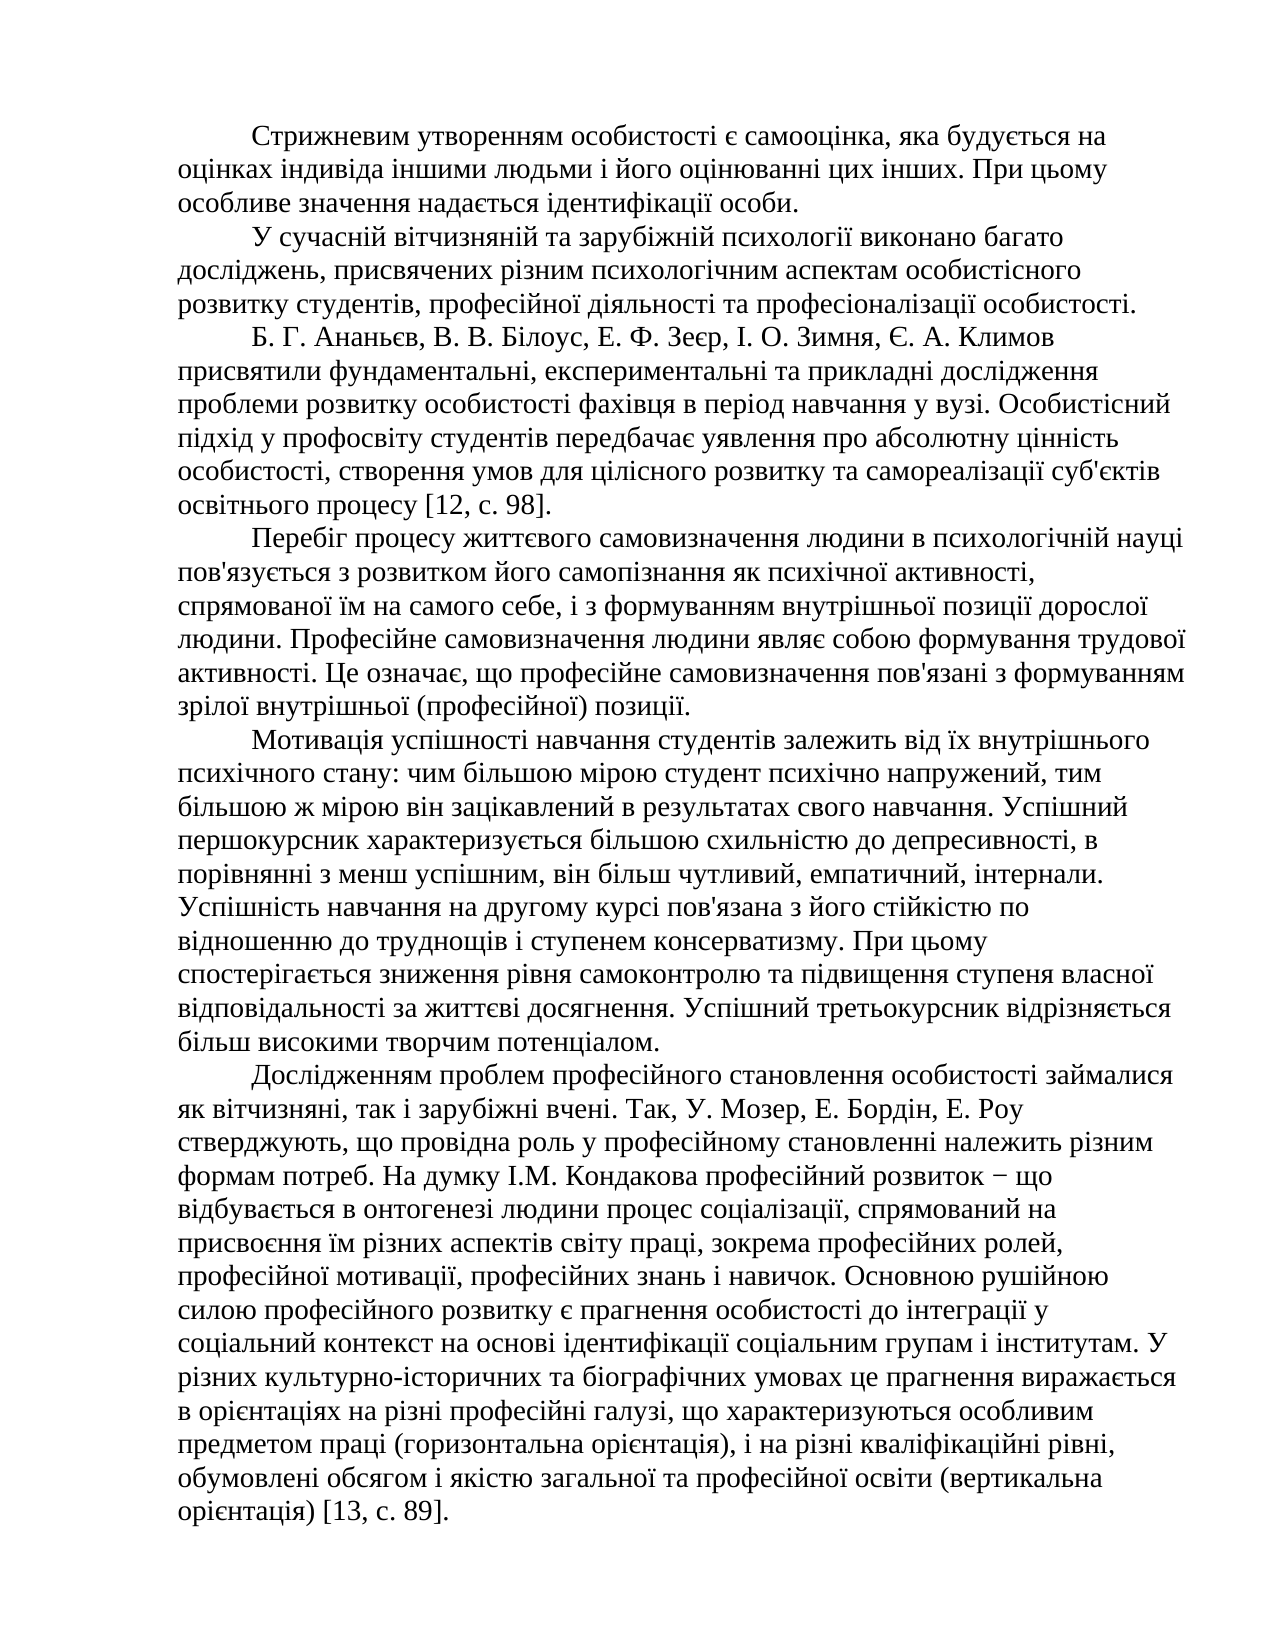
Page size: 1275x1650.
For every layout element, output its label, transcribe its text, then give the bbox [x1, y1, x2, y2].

text Стрижневим утворенням особистості є самооцінка, яка будується на оцінках індивіда іншими людьми і його оцінюванні цих інших. При цьому особливе значення надається ідентифікації особи. [177, 118, 1186, 219]
text Дослідженням проблем професійного становлення особистості займалися як вітчизняні, так і зарубіжні вчені. Так, У. Мозер, Е. Бордін, Е. Роу стверджують, що провідна роль у професійному становленні належить різним формам потреб. На думку І.М. Кондакова професійний розвиток − що відбувається в онтогенезі людини процес соціалізації, спрямований на присвоєння їм різних аспектів світу праці, зокрема професійних ролей, професійної мотивації, професійних знань і навичок. Основною рушійною силою професійного розвитку є прагнення особистості до інтеграції у соціальний контекст на основі ідентифікації соціальним групам і інститутам. У різних культурно-історичних та біографічних умовах це прагнення виражається в орієнтаціях на різні професійні галузі, що характеризуються особливим предметом праці (горизонтальна орієнтація), і на різні кваліфікаційні рівні, обумовлені обсягом і якістю загальної та професійної освіти (вертикальна орієнтація) [13, с. 89]. [177, 1057, 1186, 1527]
text Мотивація успішності навчання студентів залежить від їх внутрішнього психічного стану: чим більшою мірою студент психічно напружений, тим більшою ж мірою він зацікавлений в результатах свого навчання. Успішний першокурсник характеризується більшою схильністю до депресивності, в порівнянні з менш успішним, він більш чутливий, емпатичний, інтернали. Успішність навчання на другому курсі пов'язана з його стійкістю по відношенню до труднощів і ступенем консерватизму. При цьому спостерігається зниження рівня самоконтролю та підвищення ступеня власної відповідальності за життєві досягнення. Успішний третьокурсник відрізняється більш високими творчим потенціалом. [177, 722, 1186, 1057]
text Перебіг процесу життєвого самовизначення людини в психологічній науці пов'язується з розвитком його самопізнання як психічної активності, спрямованої їм на самого себе, і з формуванням внутрішньої позиції дорослої людини. Професійне самовизначення людини являє собою формування трудової активності. Це означає, що професійне самовизначення пов'язані з формуванням зрілої внутрішньої (професійної) позиції. [177, 521, 1186, 722]
text У сучасній вітчизняній та зарубіжній психології виконано багато досліджень, присвячених різним психологічним аспектам особистісного розвитку студентів, професійної діяльності та професіоналізації особистості. [177, 219, 1186, 319]
text Б. Г. Ананьєв, В. В. Білоус, Е. Ф. Зеєр, І. О. Зимня, Є. А. Климов присвятили фундаментальні, експериментальні та прикладні дослідження проблеми розвитку особистості фахівця в період навчання у вузі. Особистісний підхід у профосвіту студентів передбачає уявлення про абсолютну цінність особистості, створення умов для цілісного розвитку та самореалізації суб'єктів освітнього процесу [12, с. 98]. [177, 319, 1186, 521]
